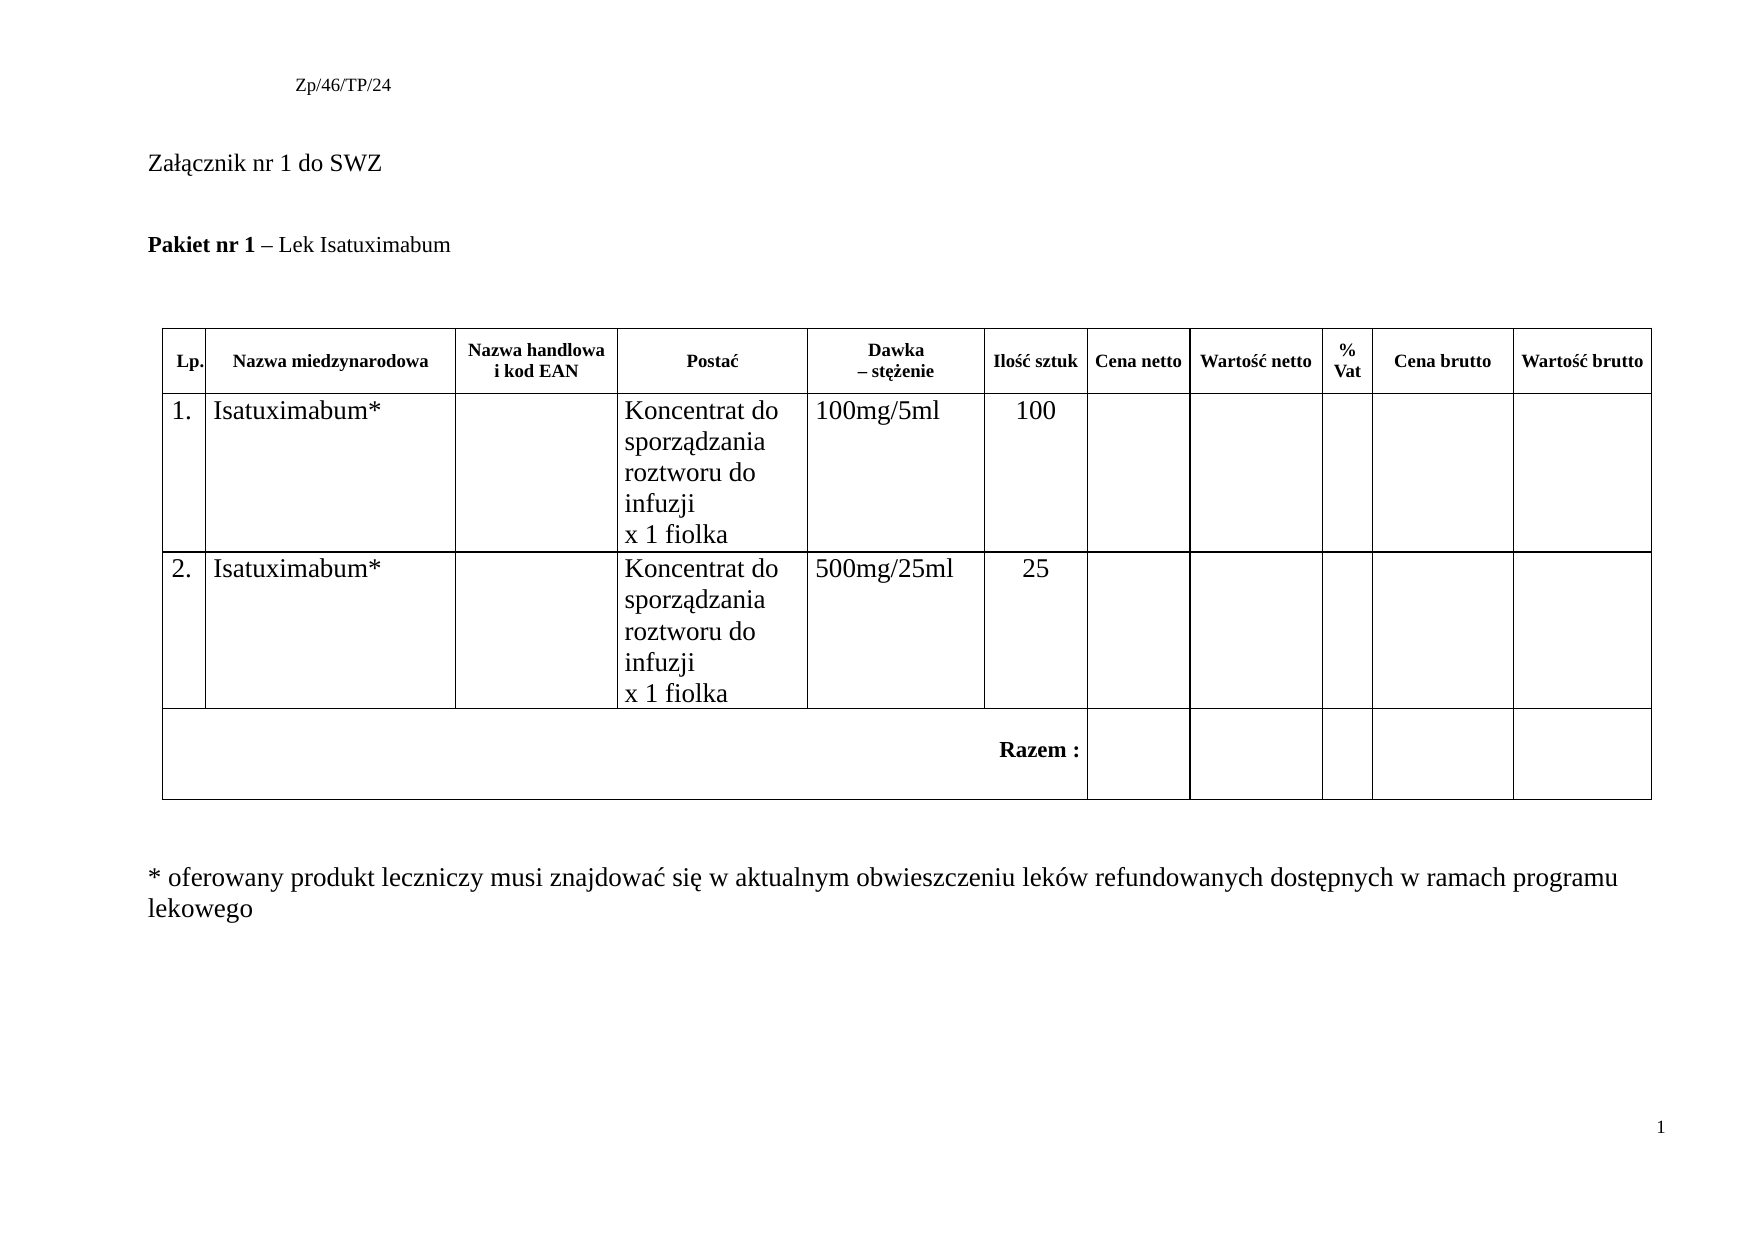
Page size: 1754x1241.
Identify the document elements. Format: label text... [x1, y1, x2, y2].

table_header Wartość brutto [1514, 329, 1651, 393]
table_header Lp. [163, 329, 205, 393]
table_cell [1088, 394, 1189, 551]
table_header Dawka – stężenie [808, 329, 984, 393]
table_header Wartość netto [1191, 329, 1322, 393]
table_cell Koncentrat do sporządzania roztworu do infuzji x 1 fiolka [695, 553, 807, 708]
table_cell Razem : [163, 709, 1087, 798]
table_cell 25 [985, 553, 1087, 708]
table_cell Isatuximabum* [206, 553, 455, 708]
table_header Nazwa miedzynarodowa [206, 329, 455, 393]
table_cell [1323, 394, 1372, 551]
table_cell [1514, 394, 1651, 551]
table_header Cena brutto [1373, 329, 1513, 393]
table_cell [1191, 709, 1322, 798]
table_cell 100 [985, 394, 1087, 551]
text Załącznik nr 1 do SWZ [148, 148, 1665, 176]
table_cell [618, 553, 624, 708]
table_cell [1373, 394, 1513, 551]
table_cell 500mg/25ml [808, 553, 984, 708]
table_cell [456, 394, 617, 551]
table_cell [1514, 553, 1651, 708]
table_header Cena netto [1088, 329, 1189, 393]
table_cell [1191, 394, 1322, 551]
table_cell Isatuximabum* [206, 394, 455, 551]
table_cell [1323, 709, 1372, 798]
text * oferowany produkt leczniczy musi znajdować się w aktualnym obwieszczeniu leków refundowanych dostępnych w ramach programu lekowego [148, 861, 1665, 924]
text Pakiet nr 1 – Lek Isatuximabum [148, 232, 1665, 258]
table_header % Vat [1323, 329, 1372, 393]
table_cell [1514, 709, 1651, 798]
table_cell [1191, 553, 1322, 708]
table_header Postać [618, 329, 807, 393]
table_cell [163, 553, 205, 708]
table_cell Koncentrat do sporządzania roztworu do infuzji x 1 fiolka [618, 394, 807, 551]
table_header Ilość sztuk [985, 329, 1087, 393]
table_cell [456, 553, 617, 708]
table_cell [1088, 553, 1189, 708]
table_cell [1088, 709, 1189, 798]
table_cell [1323, 553, 1372, 708]
table_cell [1373, 709, 1513, 798]
table_cell [163, 394, 205, 551]
table_cell [1373, 553, 1513, 708]
table_header Nazwa handlowa i kod EAN [456, 329, 617, 393]
table_cell 100mg/5ml [808, 394, 984, 551]
